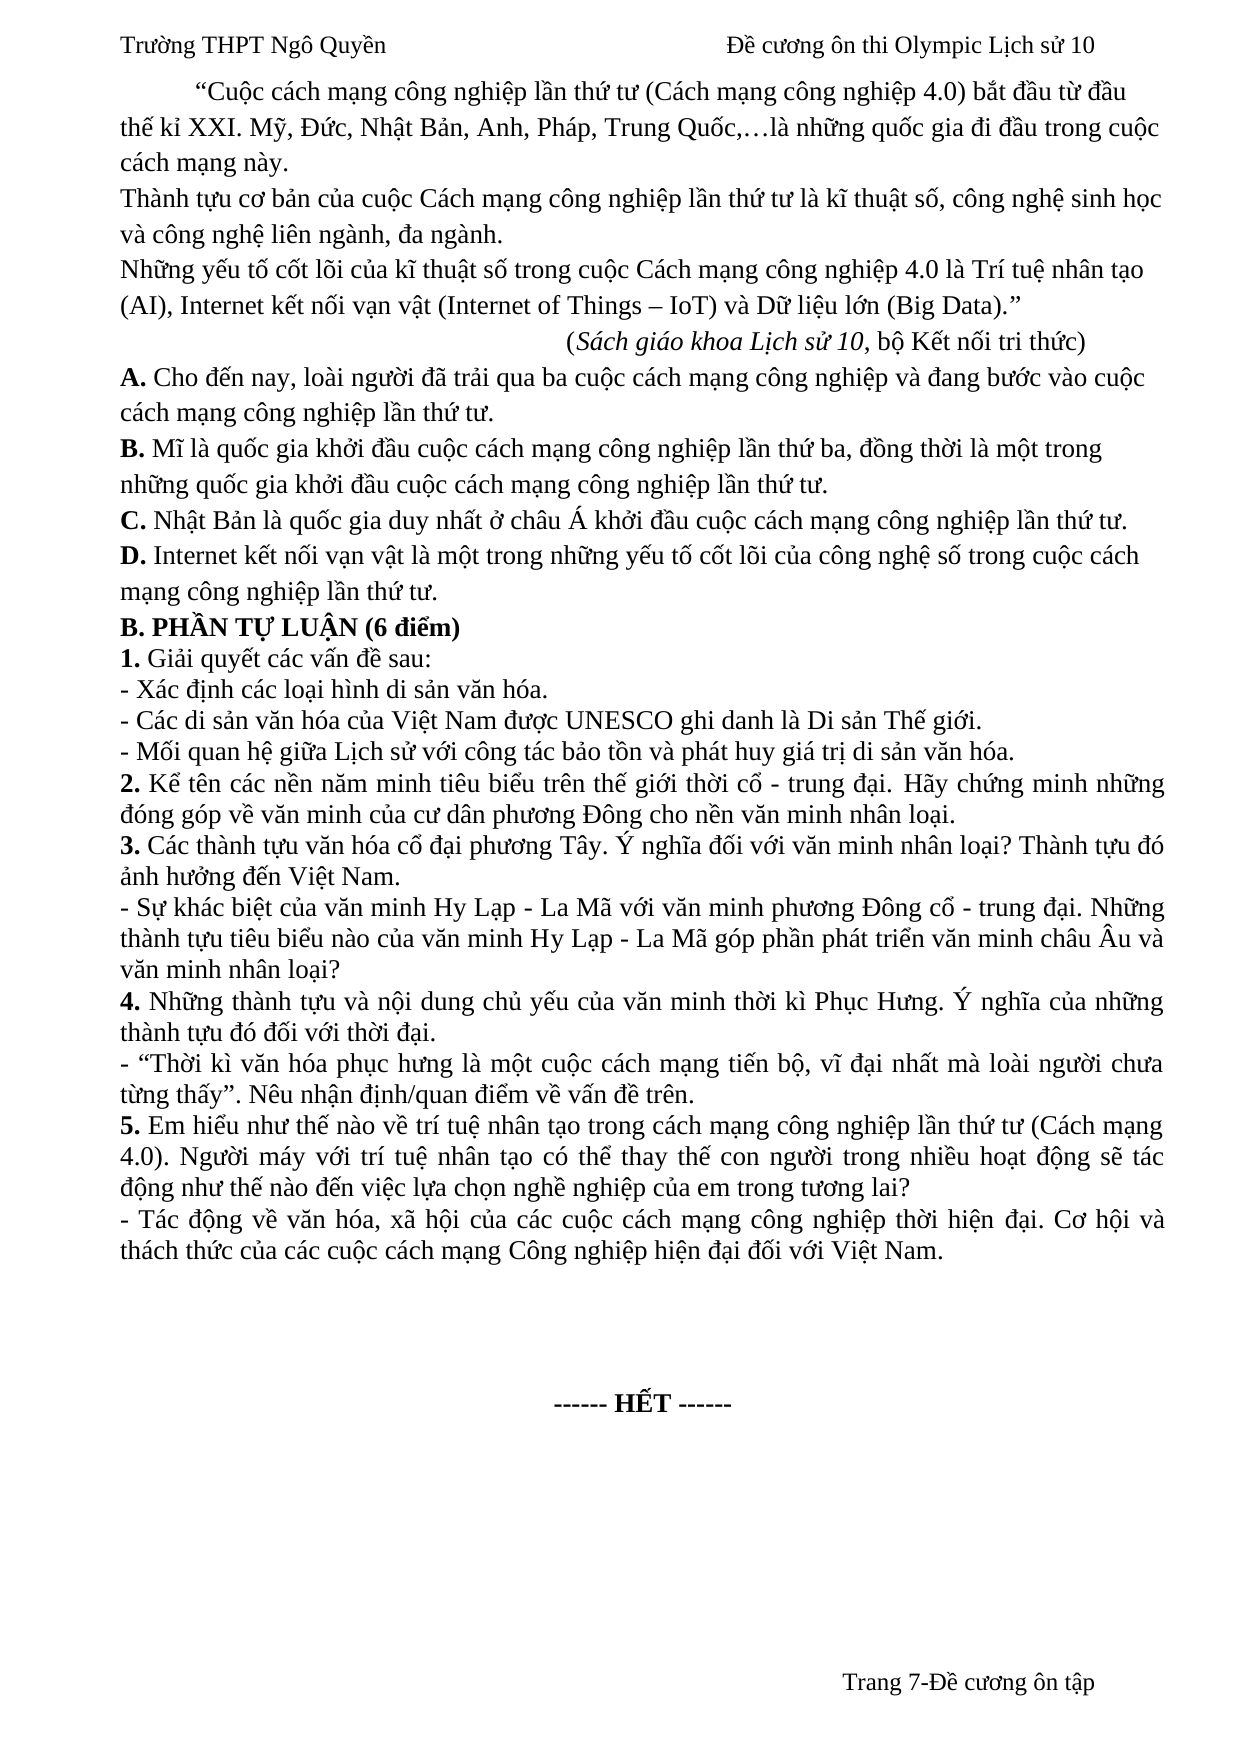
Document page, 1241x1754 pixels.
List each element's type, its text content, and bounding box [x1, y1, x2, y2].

text B. Mĩ là quốc gia khởi đầu cuộc cách mạng công nghiệp lần thứ ba, đồng thời là một trong những quốc gia khởi đầu cuộc cách mạng công nghiệp lần thứ tư. [120, 432, 1165, 499]
text (Sách giáo khoa Lịch sử 10, bộ Kết nối tri thức) [120, 325, 1165, 356]
text “Cuộc cách mạng công nghiệp lần thứ tư (Cách mạng công nghiệp 4.0) bắt đầu từ đầu thế kỉ XXI. Mỹ, Đức, Nhật Bản, Anh, Pháp, Trung Quốc,…là những quốc gia đi đầu trong cuộc cách mạng này. [120, 75, 1165, 178]
text 1. Giải quyết các vấn đề sau: [120, 642, 1165, 673]
text - Sự khác biệt của văn minh Hy Lạp - La Mã với văn minh phương Đông cổ - trung đại. Những thành tựu tiêu biểu nào của văn minh Hy Lạp - La Mã góp phần phát triển văn minh châu Âu và văn minh nhân loại? [120, 891, 1165, 985]
text - Xác định các loại hình di sản văn hóa. [120, 673, 1165, 704]
text - Tác động về văn hóa, xã hội của các cuộc cách mạng công nghiệp thời hiện đại. Cơ hội và thách thức của các cuộc cách mạng Công nghiệp hiện đại đối với Việt Nam. [120, 1203, 1165, 1265]
text C. Nhật Bản là quốc gia duy nhất ở châu Á khởi đầu cuộc cách mạng công nghiệp lần thứ tư. [120, 504, 1165, 535]
text 5. Em hiểu như thế nào về trí tuệ nhân tạo trong cách mạng công nghiệp lần thứ tư (Cách mạng 4.0). Người máy với trí tuệ nhân tạo có thể thay thế con người trong nhiều hoạt động sẽ tác động như thế nào đến việc lựa chọn nghề nghiệp của em trong tương lai? [120, 1109, 1165, 1203]
text A. Cho đến nay, loài người đã trải qua ba cuộc cách mạng công nghiệp và đang bước vào cuộc cách mạng công nghiệp lần thứ tư. [120, 361, 1165, 428]
text 3. Các thành tựu văn hóa cổ đại phương Tây. Ý nghĩa đối với văn minh nhân loại? Thành tựu đó ảnh hưởng đến Việt Nam. [120, 829, 1165, 891]
text ------ HẾT ------ [120, 1387, 1165, 1418]
text 4. Những thành tựu và nội dung chủ yếu của văn minh thời kì Phục Hưng. Ý nghĩa của những thành tựu đó đối với thời đại. [120, 985, 1165, 1047]
text - “Thời kì văn hóa phục hưng là một cuộc cách mạng tiến bộ, vĩ đại nhất mà loài người chưa từng thấy”. Nêu nhận định/quan điểm về vấn đề trên. [120, 1047, 1165, 1109]
text Những yếu tố cốt lõi của kĩ thuật số trong cuộc Cách mạng công nghiệp 4.0 là Trí tuệ nhân tạo (AI), Internet kết nối vạn vật (Internet of Things – IoT) và Dữ liệu lớn (Big Data).” [120, 254, 1165, 321]
text Thành tựu cơ bản của cuộc Cách mạng công nghiệp lần thứ tư là kĩ thuật số, công nghệ sinh học và công nghệ liên ngành, đa ngành. [120, 182, 1165, 249]
text 2. Kể tên các nền năm minh tiêu biểu trên thế giới thời cổ - trung đại. Hãy chứng minh những đóng góp về văn minh của cư dân phương Đông cho nền văn minh nhân loại. [120, 767, 1165, 829]
text - Các di sản văn hóa của Việt Nam được UNESCO ghi danh là Di sản Thế giới. [120, 704, 1165, 736]
text D. Internet kết nối vạn vật là một trong những yếu tố cốt lõi của công nghệ số trong cuộc cách mạng công nghiệp lần thứ tư. [120, 539, 1165, 606]
text B. PHẦN TỰ LUẬN (6 điểm) [120, 611, 1165, 642]
text - Mối quan hệ giữa Lịch sử với công tác bảo tồn và phát huy giá trị di sản văn hóa. [120, 736, 1165, 767]
